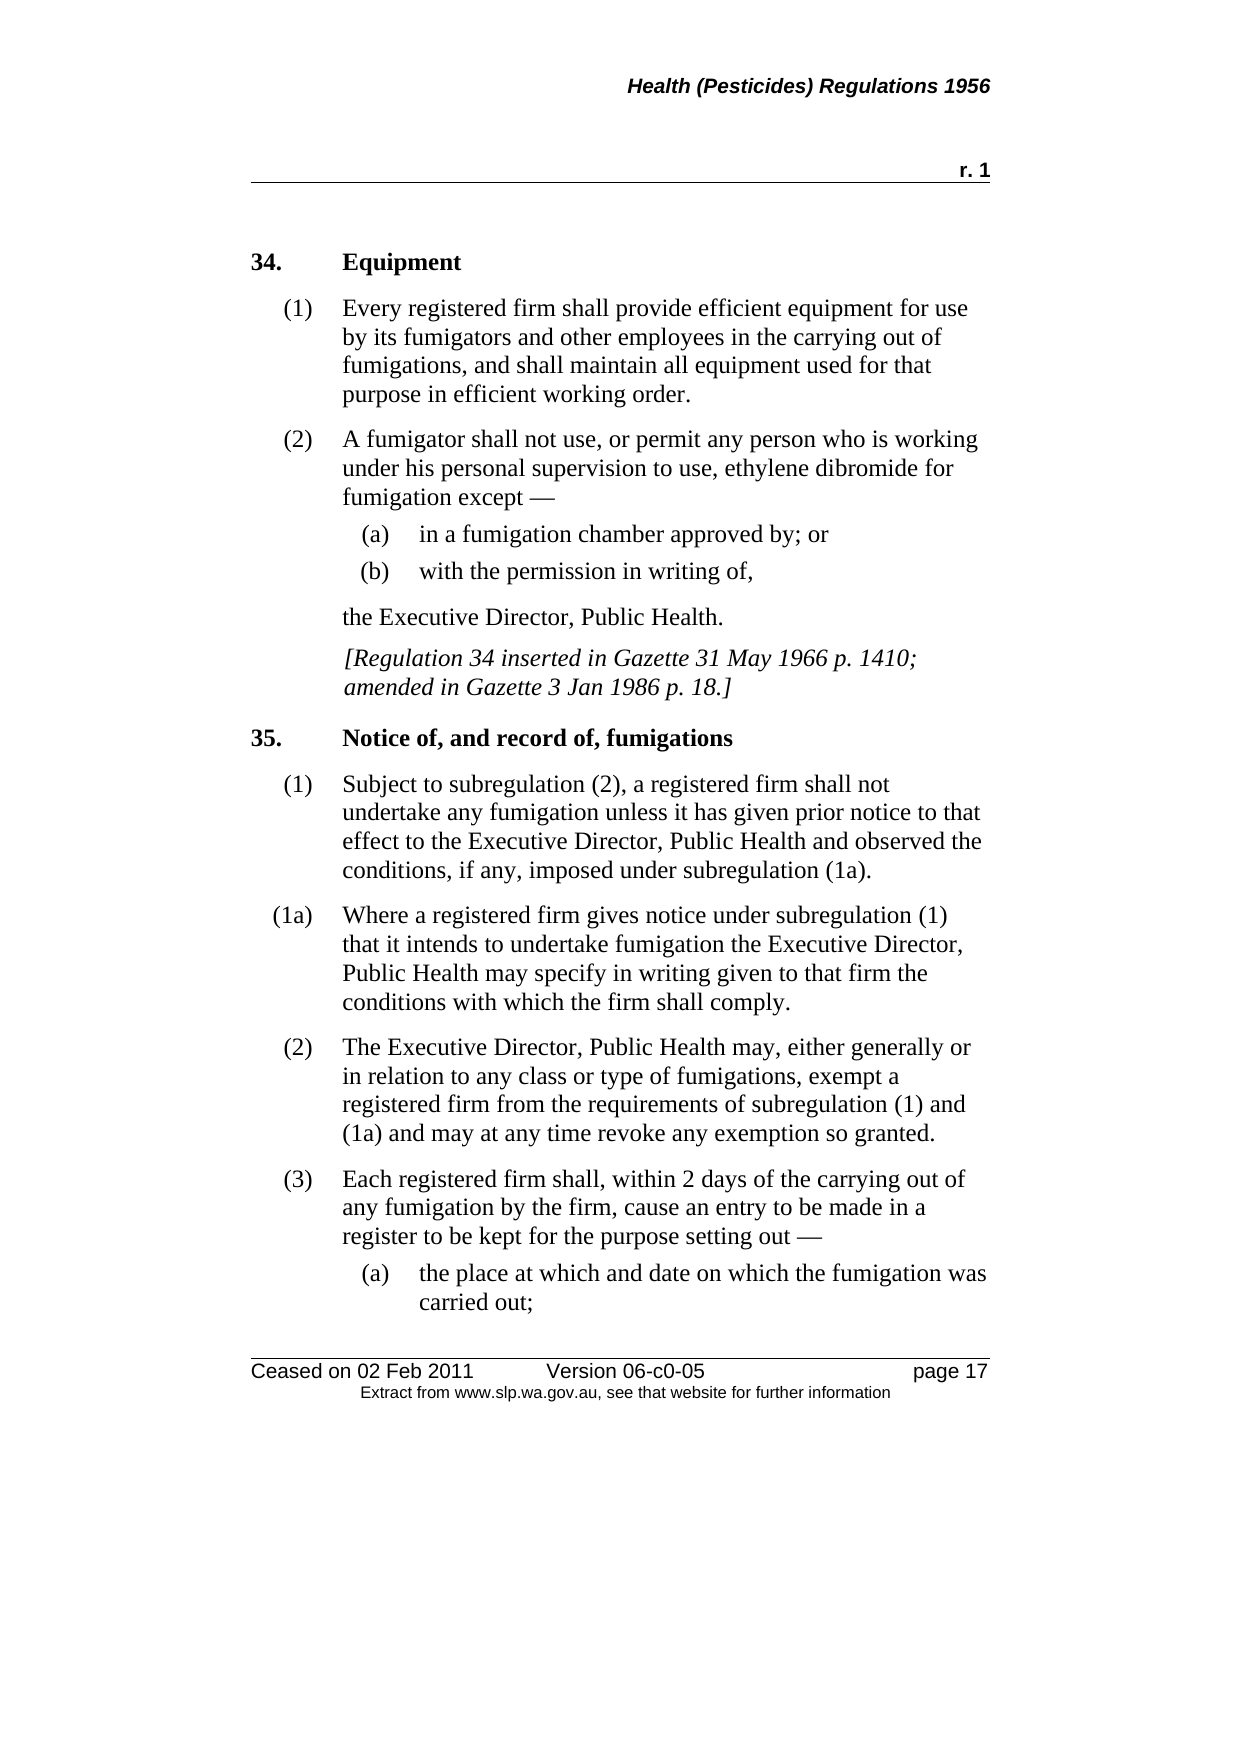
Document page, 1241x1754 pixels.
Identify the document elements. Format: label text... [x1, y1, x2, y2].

text [Regulation 34 inserted in Gazette 31 May 1966 p. 1410; amended in Gazette 3 Jan 1986 p. 18.] [251, 643, 990, 700]
text (1) Subject to subregulation (2), a registered firm shall not undertake any fumigation unless it has given prior notice to that effect to the Executive Director, Public Health and observed the conditions, if any, imposed under subregulation (1a). [251, 769, 990, 884]
text (2) A fumigator shall not use, or permit any person who is working under his personal supervision to use, ethylene dibromide for fumigation except — [251, 424, 990, 511]
text (a) the place at which and date on which the fumigation was carried out; [251, 1258, 990, 1316]
text (1a) Where a registered firm gives notice under subregulation (1) that it intends to undertake fumigation the Executive Director, Public Health may specify in writing given to that firm the conditions with which the firm shall comply. [251, 900, 990, 1015]
text (2) The Executive Director, Public Health may, either generally or in relation to any class or type of fumigations, exempt a registered firm from the requirements of subregulation (1) and (1a) and may at any time revoke any exemption so granted. [251, 1032, 990, 1147]
subtitle 34. Equipment [251, 247, 990, 276]
subtitle 35. Notice of, and record of, fumigations [251, 723, 990, 752]
text (3) Each registered firm shall, within 2 days of the carrying out of any fumigation by the firm, cause an entry to be made in a register to be kept for the purpose setting out — [251, 1164, 990, 1250]
text (1) Every registered firm shall provide efficient equipment for use by its fumigators and other employees in the carrying out of fumigations, and shall maintain all equipment used for that purpose in efficient working order. [251, 293, 990, 408]
text (b) with the permission in writing of, [251, 556, 990, 585]
text the Executive Director, Public Health. [251, 602, 990, 630]
text (a) in a fumigation chamber approved by; or [251, 519, 990, 548]
